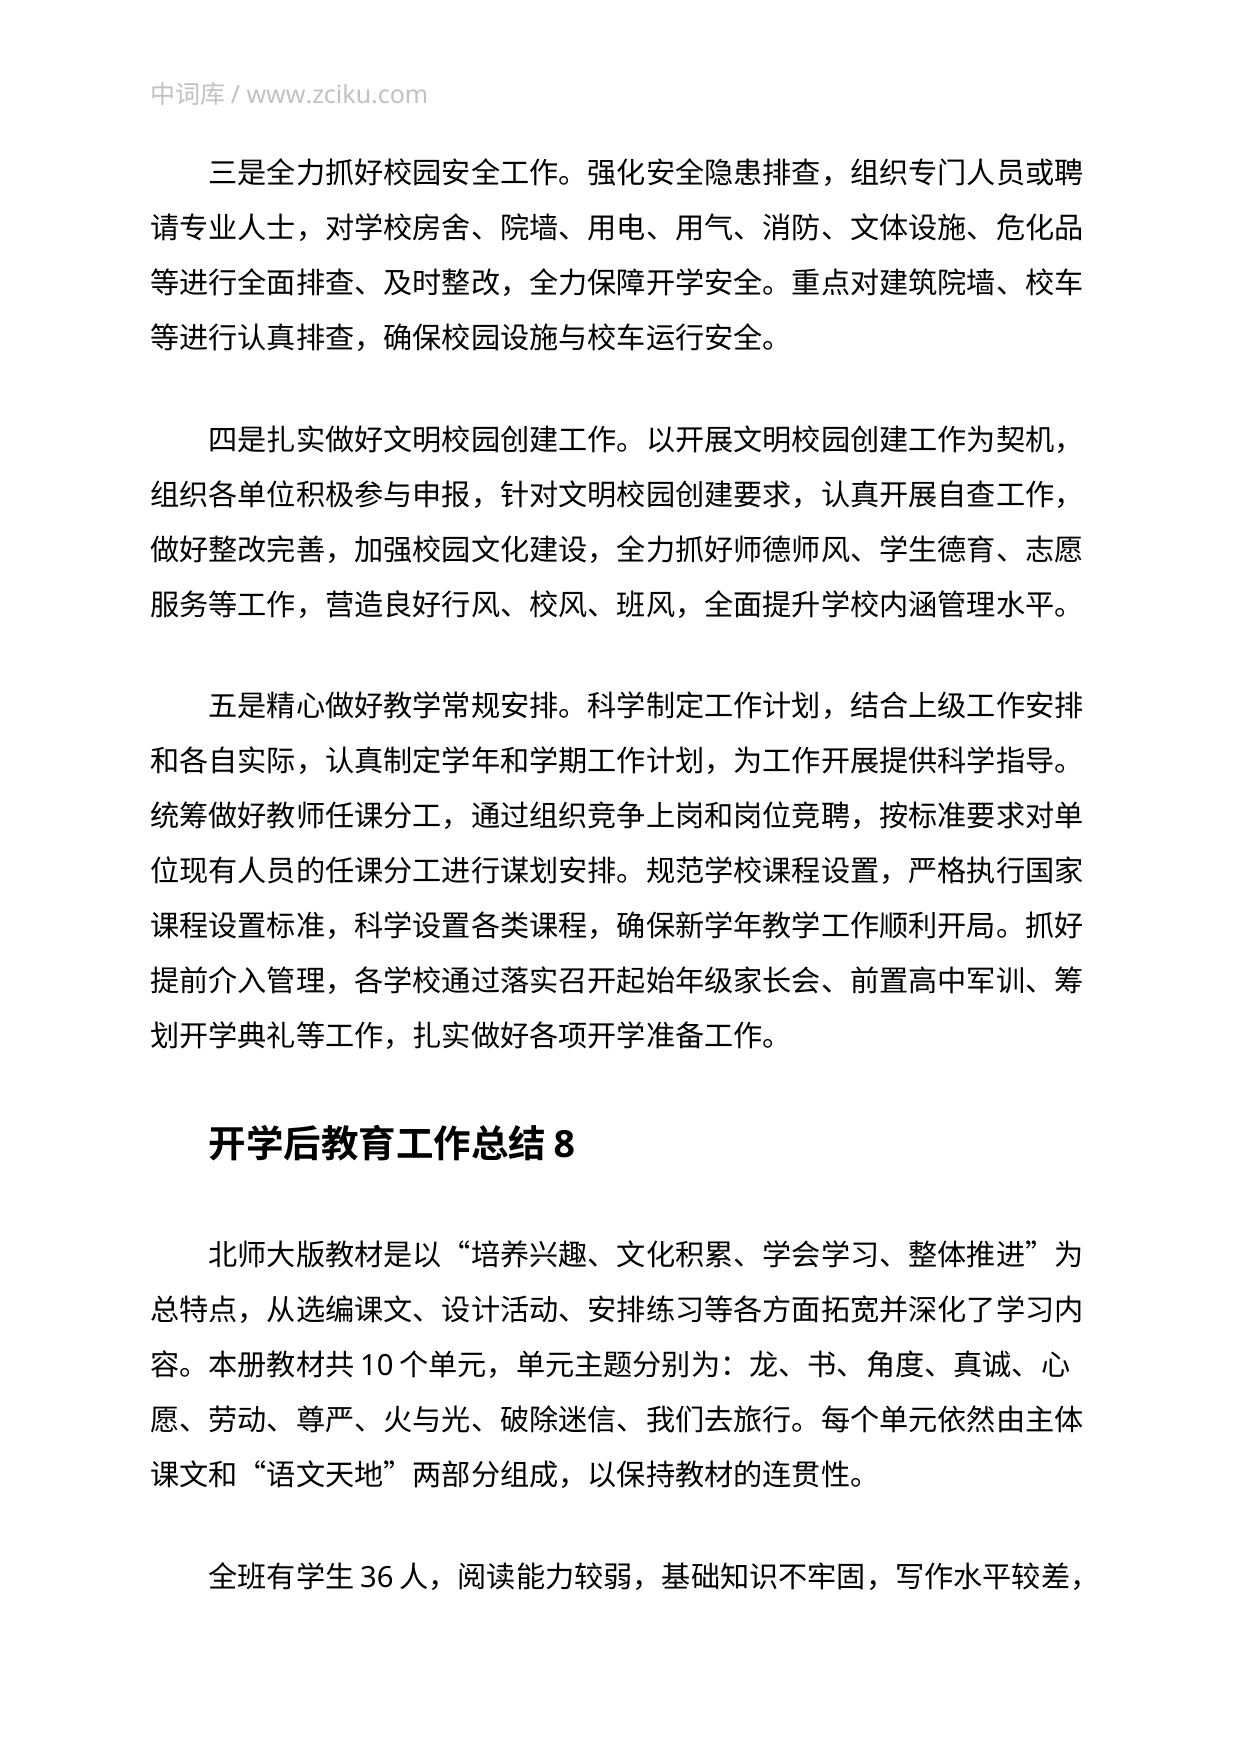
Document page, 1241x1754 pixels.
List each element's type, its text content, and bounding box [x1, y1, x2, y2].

text 开学后教育工作总结8 [150, 1114, 1090, 1168]
text 三是全力抓好校园安全工作。强化安全隐患排查，组织专门人员或聘请专业人士，对学校房舍、院墙、用电、用气、消防、文体设施、危化品等进行全面排查、及时整改，全力保障开学安全。重点对建筑院墙、校车等进行认真排查，确保校园设施与校车运行安全。 [150, 150, 1090, 357]
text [150, 1553, 1090, 1596]
text 北师大版教材是以“培养兴趣、文化积累、学会学习、整体推进”为总特点，从选编课文、设计活动、安排练习等各方面拓宽并深化了学习内容。本册教材共10个单元，单元主题分别为：龙、书、角度、真诚、心愿、劳动、尊严、火与光、破除迷信、我们去旅行。每个单元依然由主体课文和“语文天地”两部分组成，以保持教材的连贯性。 [150, 1232, 1090, 1494]
text 四是扎实做好文明校园创建工作。以开展文明校园创建工作为契机，组织各单位积极参与申报，针对文明校园创建要求，认真开展自查工作，做好整改完善，加强校园文化建设，全力抓好师德师风、学生德育、志愿服务等工作，营造良好行风、校风、班风，全面提升学校内涵管理水平。 [150, 416, 1090, 623]
text 五是精心做好教学常规安排。科学制定工作计划，结合上级工作安排和各自实际，认真制定学年和学期工作计划，为工作开展提供科学指导。统筹做好教师任课分工，通过组织竞争上岗和岗位竞聘，按标准要求对单位现有人员的任课分工进行谋划安排。规范学校课程设置，严格执行国家课程设置标准，科学设置各类课程，确保新学年教学工作顺利开局。抓好提前介入管理，各学校通过落实召开起始年级家长会、前置高中军训、筹划开学典礼等工作，扎实做好各项开学准备工作。 [150, 683, 1090, 1054]
